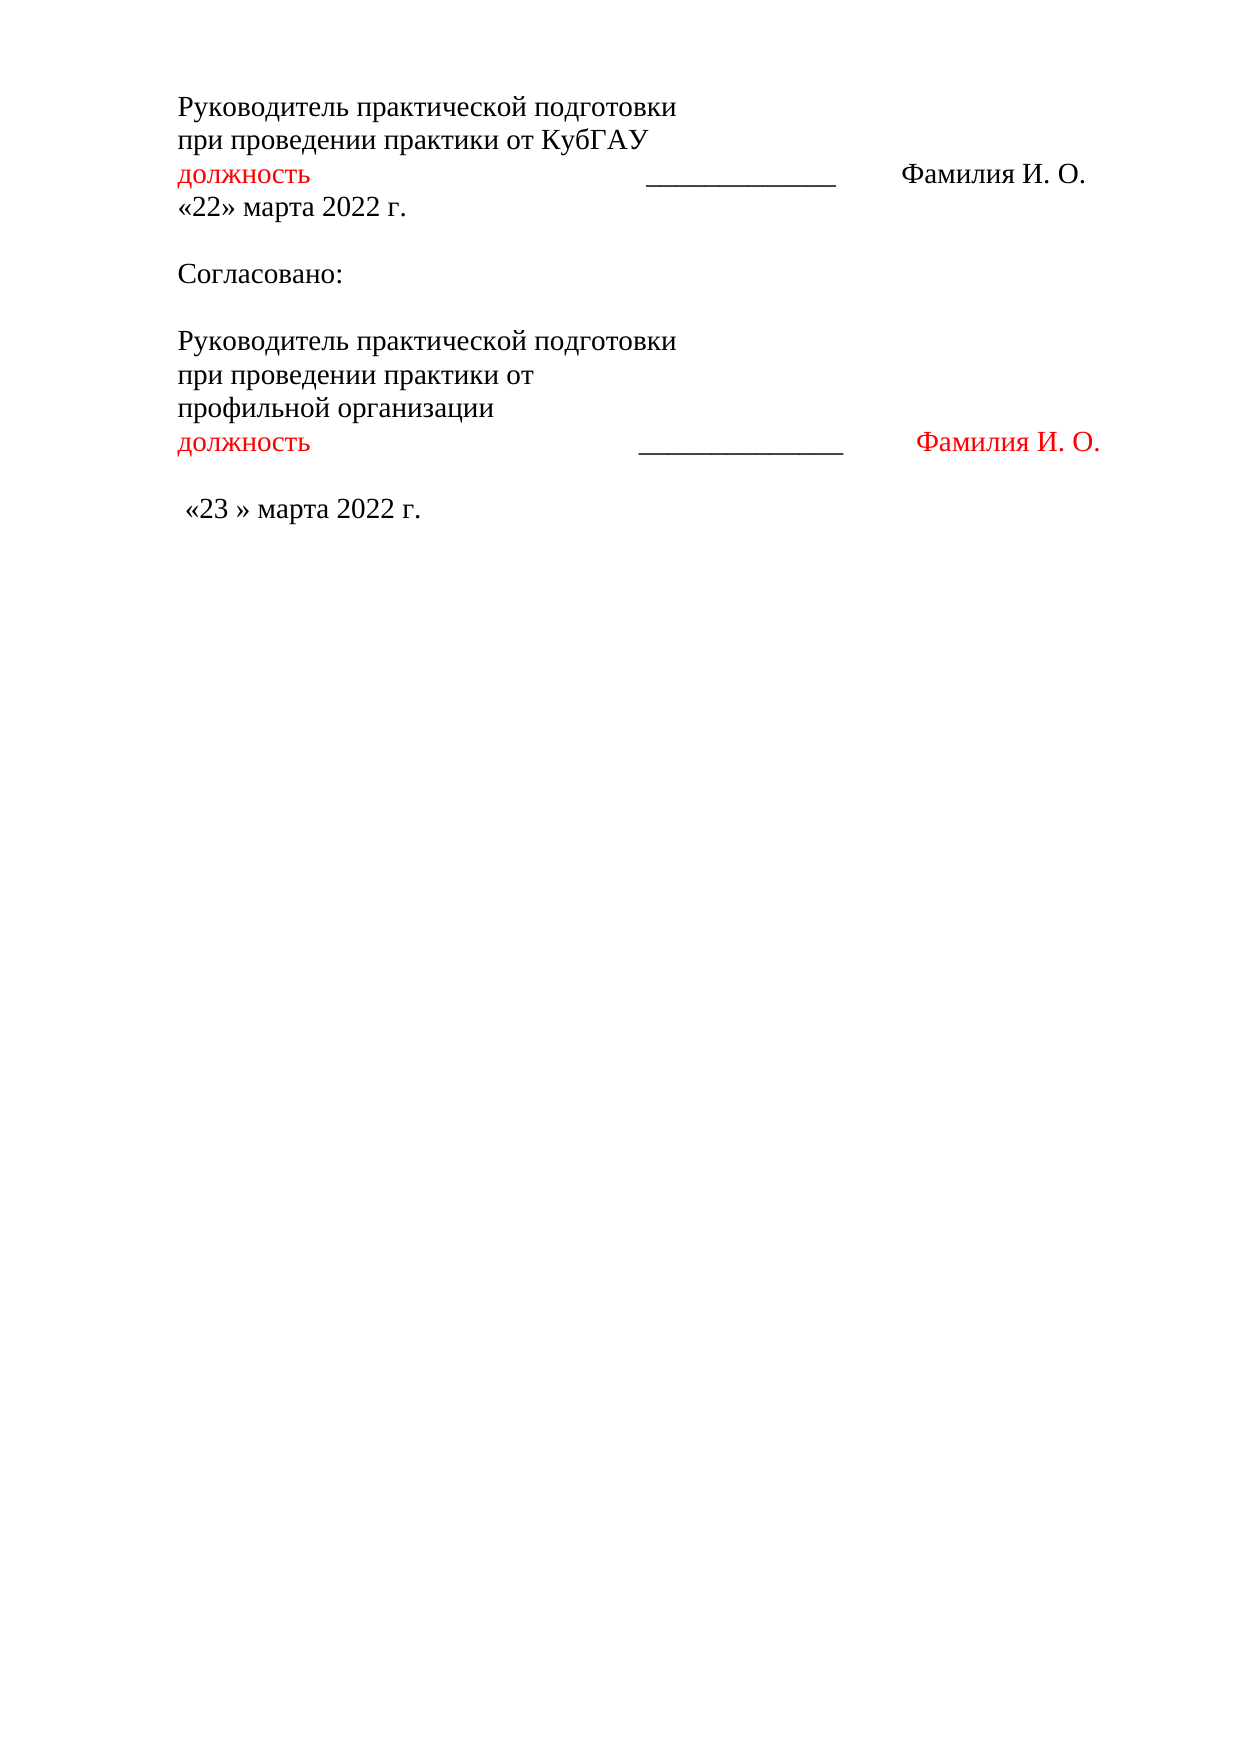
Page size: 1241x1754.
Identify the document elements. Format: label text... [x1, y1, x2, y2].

text Согласовано: [177, 256, 1152, 290]
text должность _____________ Фамилия И. О. [177, 156, 1152, 189]
text при проведении практики от [177, 357, 1152, 391]
text при проведении практики от КубГАУ [177, 122, 1152, 156]
text должность ______________ Фамилия И. О. [177, 424, 1152, 458]
text «22» марта 2022 г. [177, 189, 1152, 223]
text Руководитель практической подготовки [177, 323, 1152, 357]
text Руководитель практической подготовки [177, 89, 1152, 122]
text профильной организации [177, 391, 1152, 424]
text «23 » марта 2022 г. [177, 491, 1152, 525]
